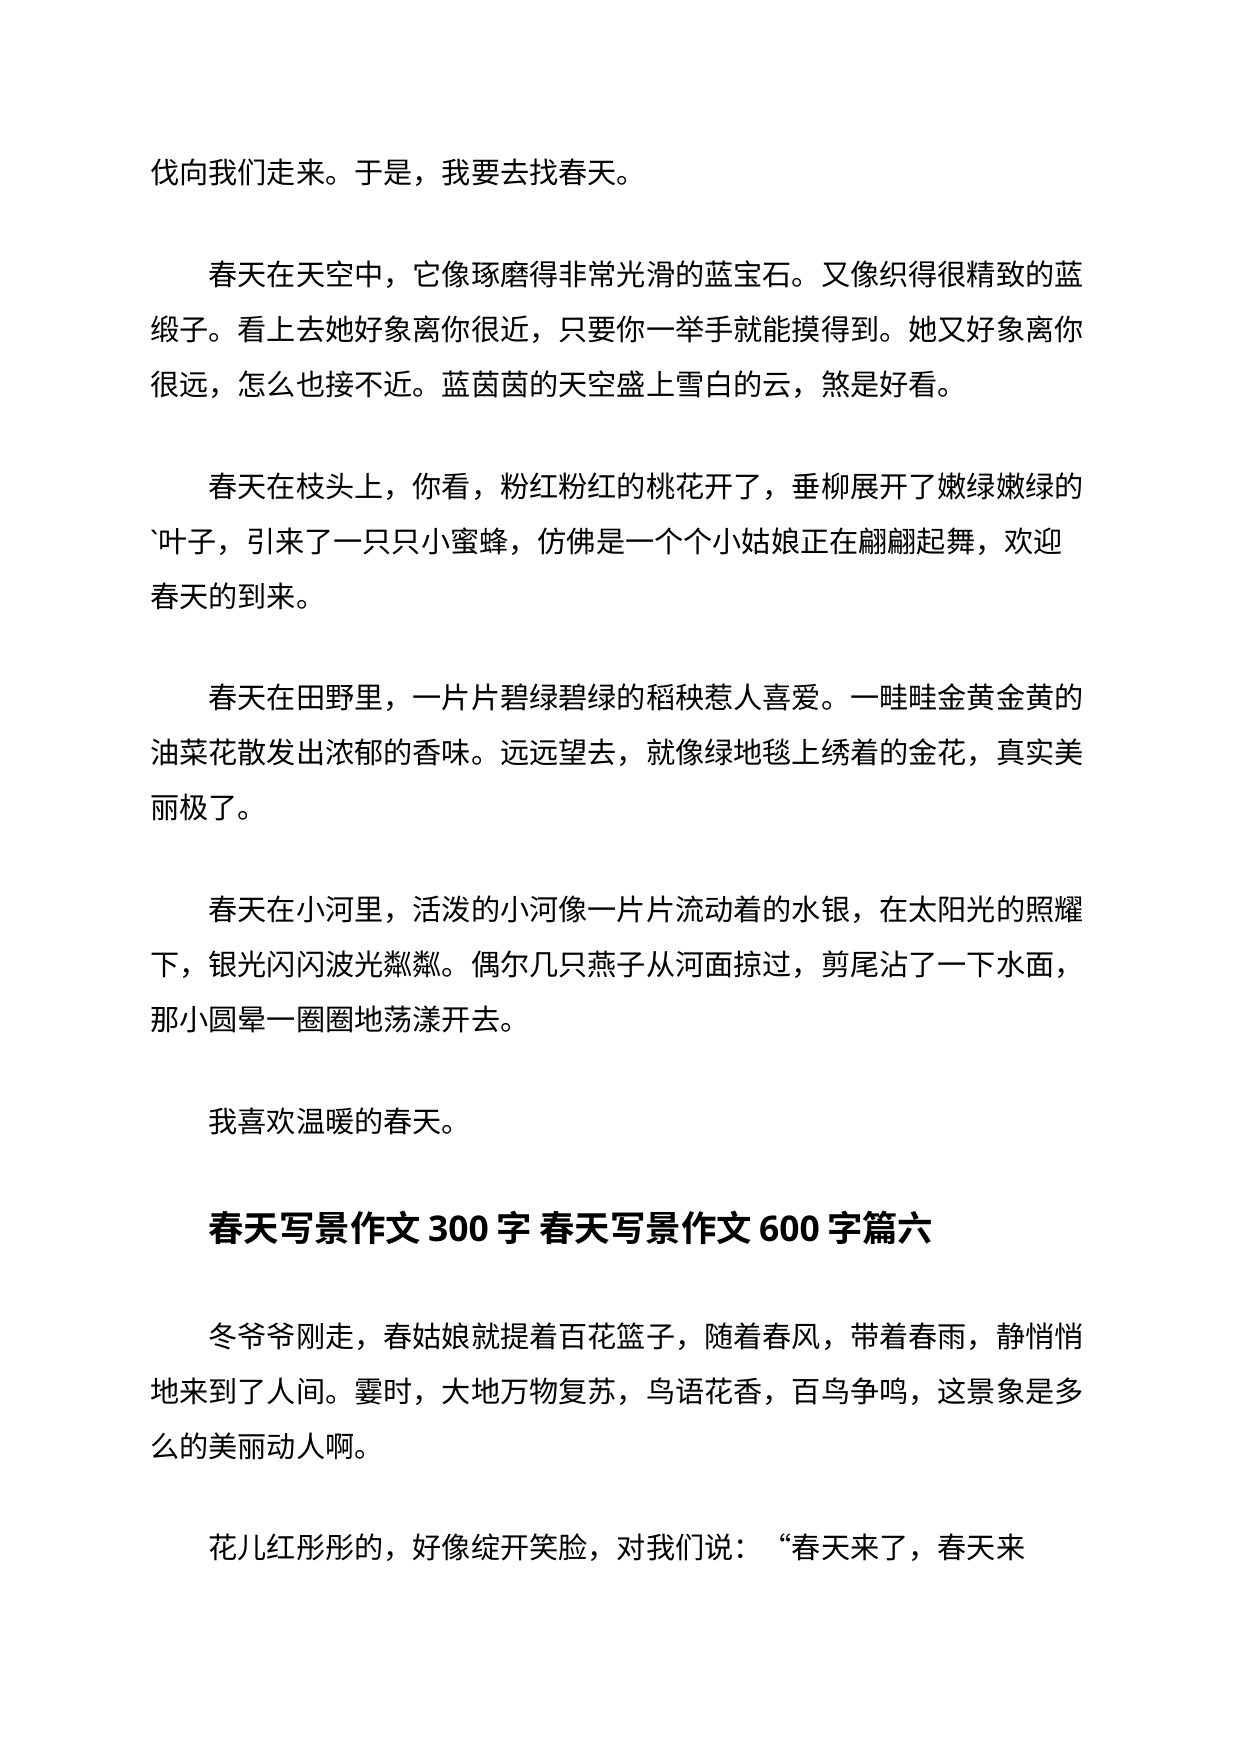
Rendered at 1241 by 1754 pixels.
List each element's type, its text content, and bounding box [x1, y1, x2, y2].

text 冬爷爷刚走，春姑娘就提着百花篮子，随着春风，带着春雨，静悄悄地来到了人间。霎时，大地万物复苏，鸟语花香，百鸟争鸣，这景象是多么的美丽动人啊。 [150, 1313, 1090, 1466]
text 春天在天空中，它像琢磨得非常光滑的蓝宝石。又像织得很精致的蓝缎子。看上去她好象离你很近，只要你一举手就能摸得到。她又好象离你很远，怎么也接不近。蓝茵茵的天空盛上雪白的云，煞是好看。 [150, 252, 1090, 404]
text 春天在枝头上，你看，粉红粉红的桃花开了，垂柳展开了嫩绿嫩绿的`叶子，引来了一只只小蜜蜂，仿佛是一个个小姑娘正在翩翩起舞，欢迎春天的到来。 [150, 463, 1090, 616]
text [150, 1525, 1090, 1567]
text 我喜欢温暖的春天。 [150, 1098, 1090, 1140]
text 春天在田野里，一片片碧绿碧绿的稻秧惹人喜爱。一畦畦金黄金黄的油菜花散发出浓郁的香味。远远望去，就像绿地毯上绣着的金花，真实美丽极了。 [150, 675, 1090, 827]
text 春天在小河里，活泼的小河像一片片流动着的水银，在太阳光的照耀下，银光闪闪波光粼粼。偶尔几只燕子从河面掠过，剪尾沾了一下水面，那小圆晕一圈圈地荡漾开去。 [150, 887, 1090, 1039]
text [150, 150, 1090, 192]
text 春天写景作文300字 春天写景作文600字篇六 [150, 1200, 1090, 1251]
